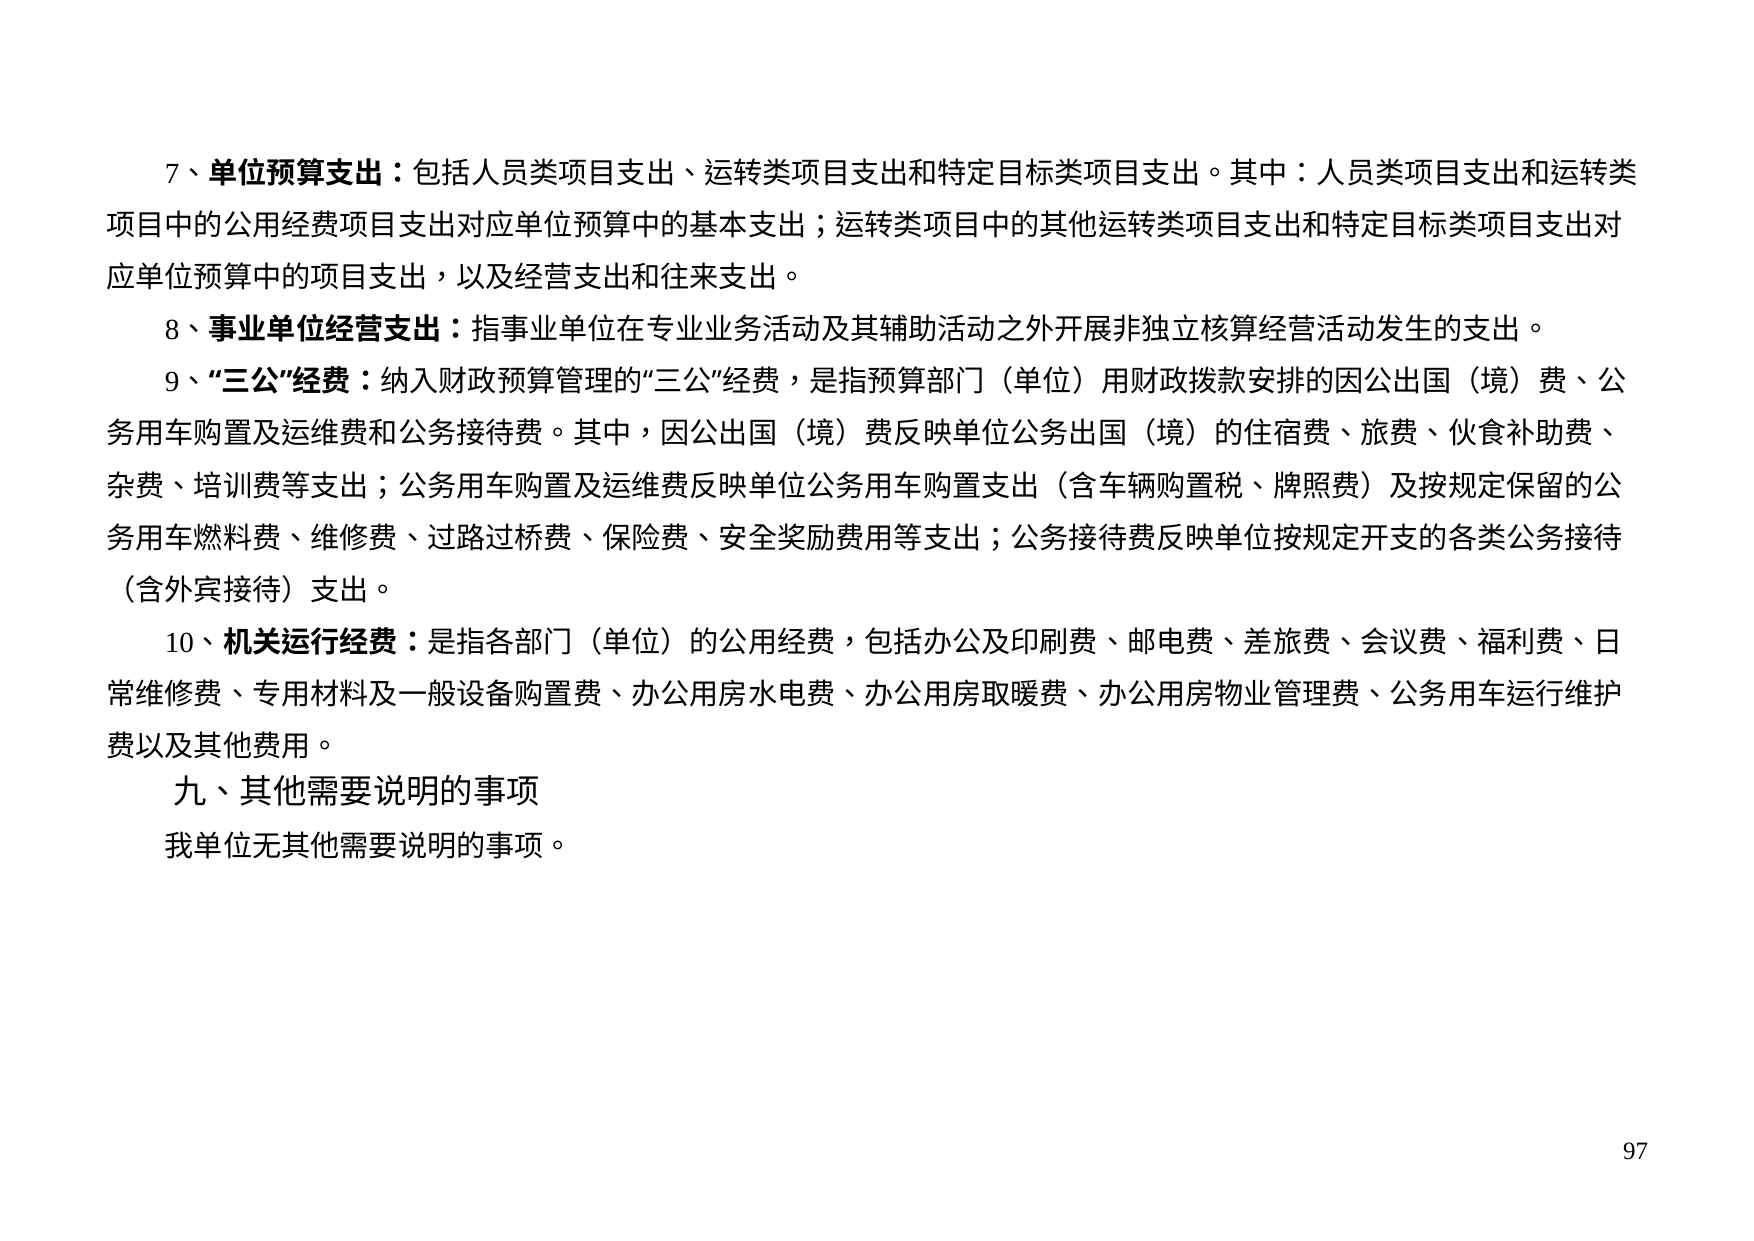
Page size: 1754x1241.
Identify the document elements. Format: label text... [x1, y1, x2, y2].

text 7、单位预算支出：包括人员类项目支出、运转类项目支出和特定目标类项目支出。其中：人员类项目支出和运转类项目中的公用经费项目支出对应单位预算中的基本支出；运转类项目中的其他运转类项目支出和特定目标类项目支出对应单位预算中的项目支出，以及经营支出和往来支出。 [106, 142, 1648, 298]
text 九、其他需要说明的事项 [106, 768, 1648, 813]
text 8、事业单位经营支出：指事业单位在专业业务活动及其辅助活动之外开展非独立核算经营活动发生的支出。 [106, 298, 1648, 350]
text 9、“三公”经费：纳入财政预算管理的“三公”经费，是指预算部门（单位）用财政拨款安排的因公出国（境）费、公务用车购置及运维费和公务接待费。其中，因公出国（境）费反映单位公务出国（境）的住宿费、旅费、伙食补助费、杂费、培训费等支出；公务用车购置及运维费反映单位公务用车购置支出（含车辆购置税、牌照费）及按规定保留的公务用车燃料费、维修费、过路过桥费、保险费、安全奖励费用等支出；公务接待费反映单位按规定开支的各类公务接待（含外宾接待）支出。 [106, 350, 1648, 611]
text 10、机关运行经费：是指各部门（单位）的公用经费，包括办公及印刷费、邮电费、差旅费、会议费、福利费、日常维修费、专用材料及一般设备购置费、办公用房水电费、办公用房取暖费、办公用房物业管理费、公务用车运行维护费以及其他费用。 [106, 611, 1648, 767]
text 我单位无其他需要说明的事项。 [106, 814, 1648, 866]
